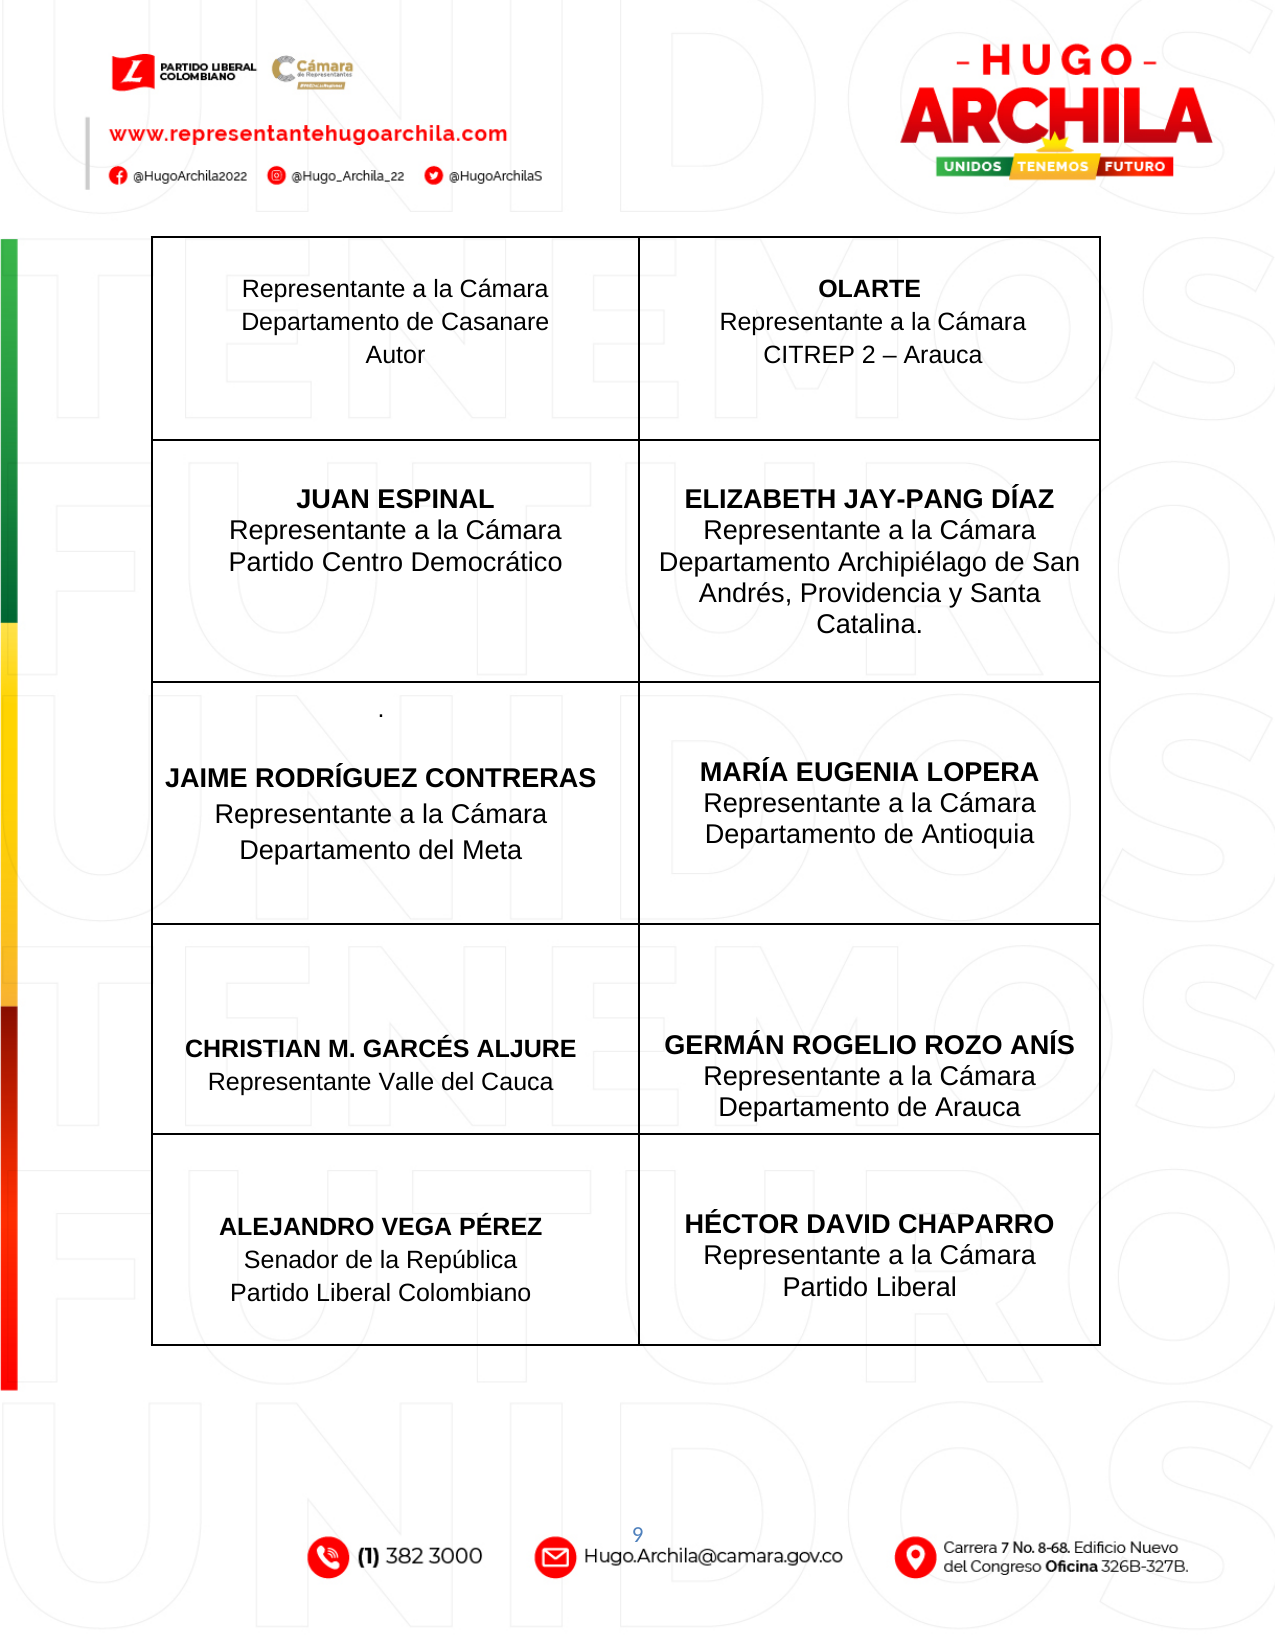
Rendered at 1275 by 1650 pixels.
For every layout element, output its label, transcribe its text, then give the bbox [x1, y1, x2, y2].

table_cell HÉCTOR DAVID CHAPARRO Representante a la Cámara Partido Liberal [640, 1135, 1099, 1343]
table_cell ALEJANDRO VEGA PÉREZ Senador de la República Partido Liberal Colombiano [153, 1135, 638, 1343]
picture [0, 0, 1275, 1644]
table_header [640, 238, 1099, 439]
table_cell GERMÁN ROGELIO ROZO ANÍS Representante a la Cámara Departamento de Arauca [640, 925, 1099, 1133]
table_cell MARÍA EUGENIA LOPERA Representante a la Cámara Departamento de Antioquia [640, 683, 1099, 923]
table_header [153, 238, 638, 439]
table_cell JUAN ESPINAL Representante a la Cámara Partido Centro Democrático [153, 441, 638, 681]
table_cell CHRISTIAN M. GARCÉS ALJURE Representante Valle del Cauca [153, 925, 638, 1133]
table_cell ELIZABETH JAY-PANG DÍAZ Representante a la Cámara Departamento Archipiélago de San Andrés, Providencia y Santa Catalina. [640, 441, 1099, 681]
table_cell . JAIME RODRÍGUEZ CONTRERAS Representante a la Cámara Departamento del Meta [153, 683, 638, 923]
